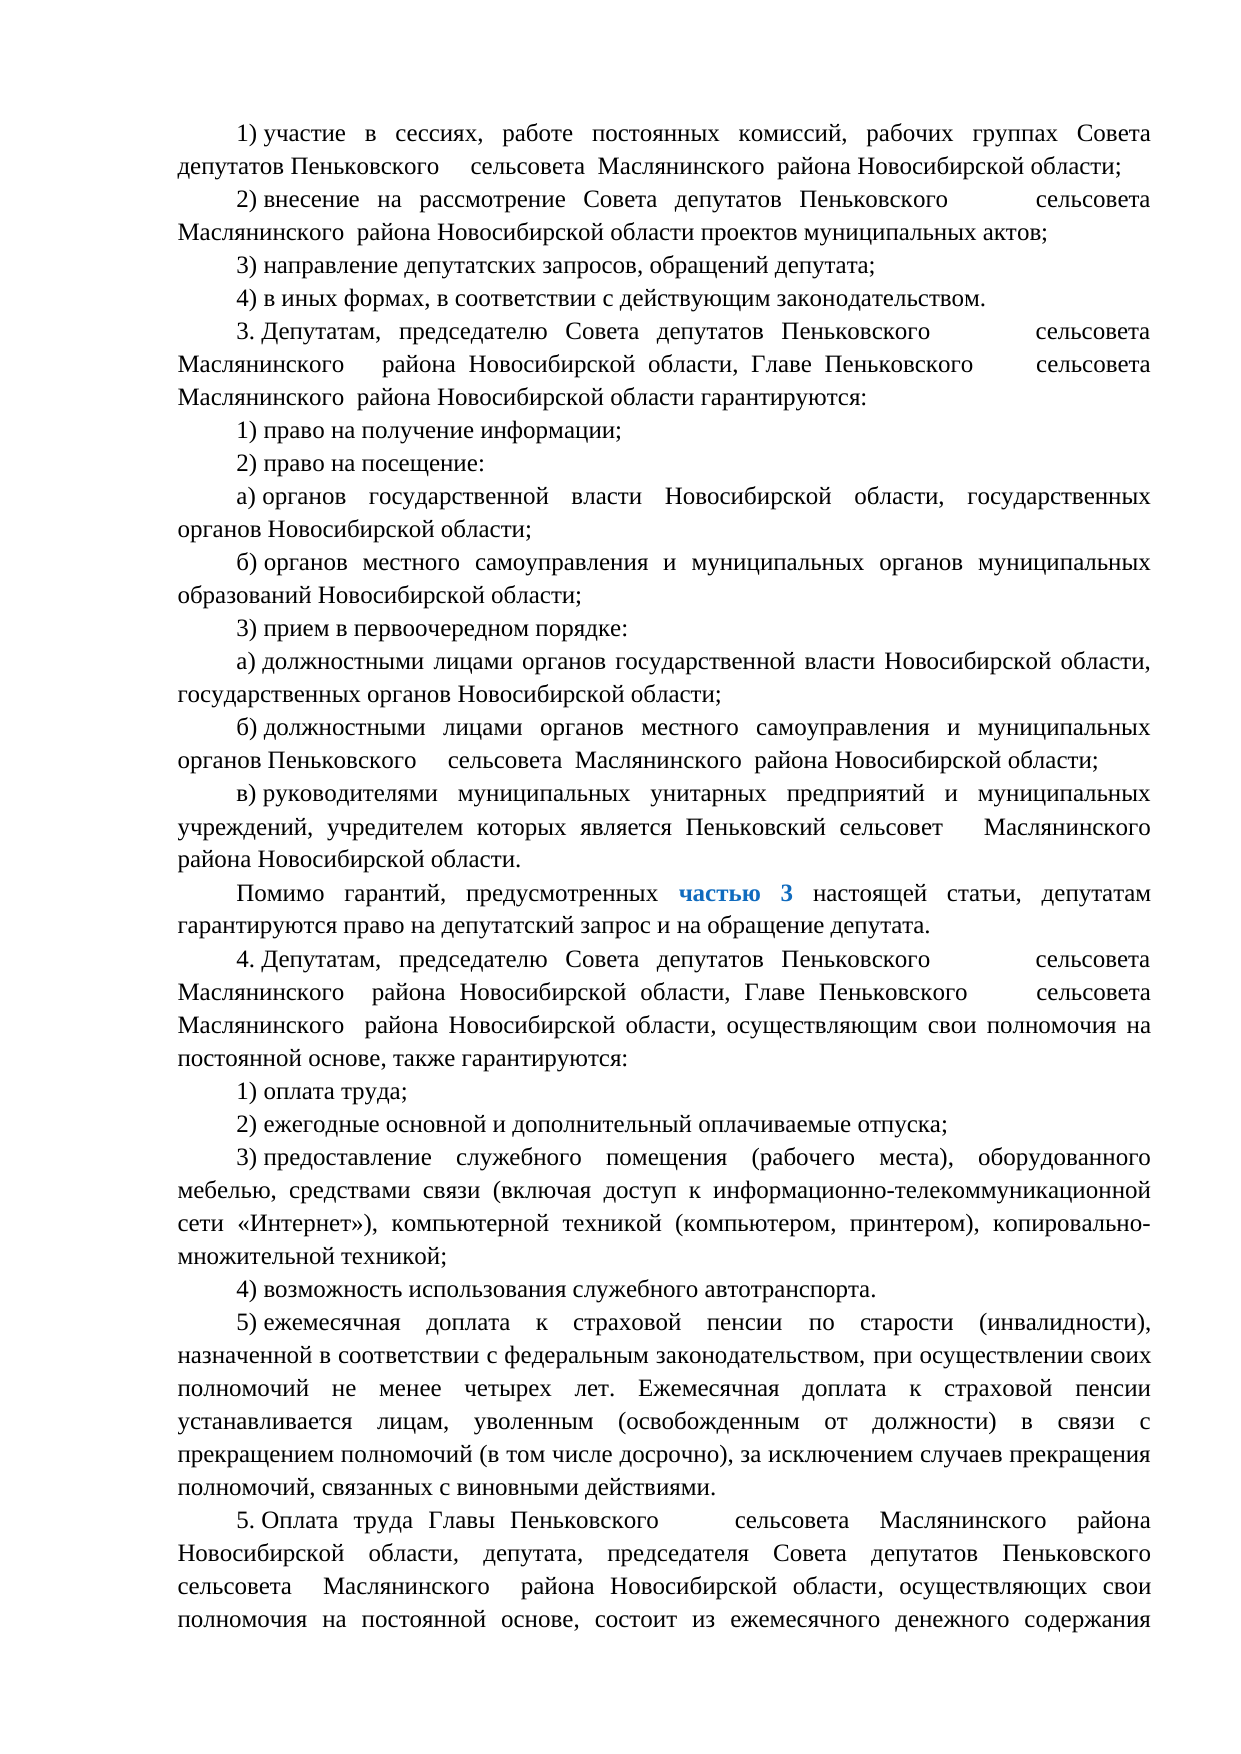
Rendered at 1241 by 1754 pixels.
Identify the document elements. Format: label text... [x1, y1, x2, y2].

text 5) ежемесячная доплата к страховой пенсии по старости (инвалидности), назначенной в соответствии с федеральным законодательством, при осуществлении своих полномочий не менее четырех лет. Ежемесячная доплата к страховой пенсии устанавливается лицам, уволенным (освобожденным от должности) в связи с прекращением полномочий (в том числе досрочно), за исключением случаев прекращения полномочий, связанных с виновными действиями. [177, 1307, 1152, 1501]
text 1) право на получение информации; [177, 415, 1152, 444]
text 4) в иных формах, в соответствии с действующим законодательством. [177, 283, 1152, 312]
text 3) предоставление служебного помещения (рабочего места), оборудованного мебелью, средствами связи (включая доступ к информационно-телекоммуникационной сети «Интернет»), компьютерной техникой (компьютером, принтером), копировально-множительной техникой; [177, 1142, 1152, 1269]
text 1) участие в сессиях, работе постоянных комиссий, рабочих группах Совета депутатов Пеньковского сельсовета Маслянинского района Новосибирской области; [177, 118, 1152, 180]
text 4) возможность использования служебного автотранспорта. [177, 1274, 1152, 1303]
text 2) внесение на рассмотрение Совета депутатов Пеньковского сельсовета Маслянинского района Новосибирской области проектов муниципальных актов; [177, 184, 1152, 246]
text а) должностными лицами органов государственной власти Новосибирской области, государственных органов Новосибирской области; [177, 646, 1152, 708]
text б) органов местного самоуправления и муниципальных органов муниципальных образований Новосибирской области; [177, 547, 1152, 609]
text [177, 1505, 1152, 1633]
text 3) прием в первоочередном порядке: [177, 613, 1152, 642]
text 4. Депутатам, председателю Совета депутатов Пеньковского сельсовета Маслянинского района Новосибирской области, Главе Пеньковского сельсовета Маслянинского района Новосибирской области, осуществляющим свои полномочия на постоянной основе, также гарантируются: [177, 944, 1152, 1071]
text 2) ежегодные основной и дополнительный оплачиваемые отпуска; [177, 1109, 1152, 1137]
text Помимо гарантий, предусмотренных частью 3 настоящей статьи, депутатам гарантируются право на депутатский запрос и на обращение депутата. [177, 878, 1152, 939]
text 1) оплата труда; [177, 1076, 1152, 1104]
text 2) право на посещение: [177, 448, 1152, 477]
text в) руководителями муниципальных унитарных предприятий и муниципальных учреждений, учредителем которых является Пеньковский сельсовет Маслянинского района Новосибирской области. [177, 778, 1152, 873]
text 3) направление депутатских запросов, обращений депутата; [177, 250, 1152, 279]
text а) органов государственной власти Новосибирской области, государственных органов Новосибирской области; [177, 481, 1152, 543]
text б) должностными лицами органов местного самоуправления и муниципальных органов Пеньковского сельсовета Маслянинского района Новосибирской области; [177, 712, 1152, 774]
text 3. Депутатам, председателю Совета депутатов Пеньковского сельсовета Маслянинского района Новосибирской области, Главе Пеньковского сельсовета Маслянинского района Новосибирской области гарантируются: [177, 316, 1152, 411]
